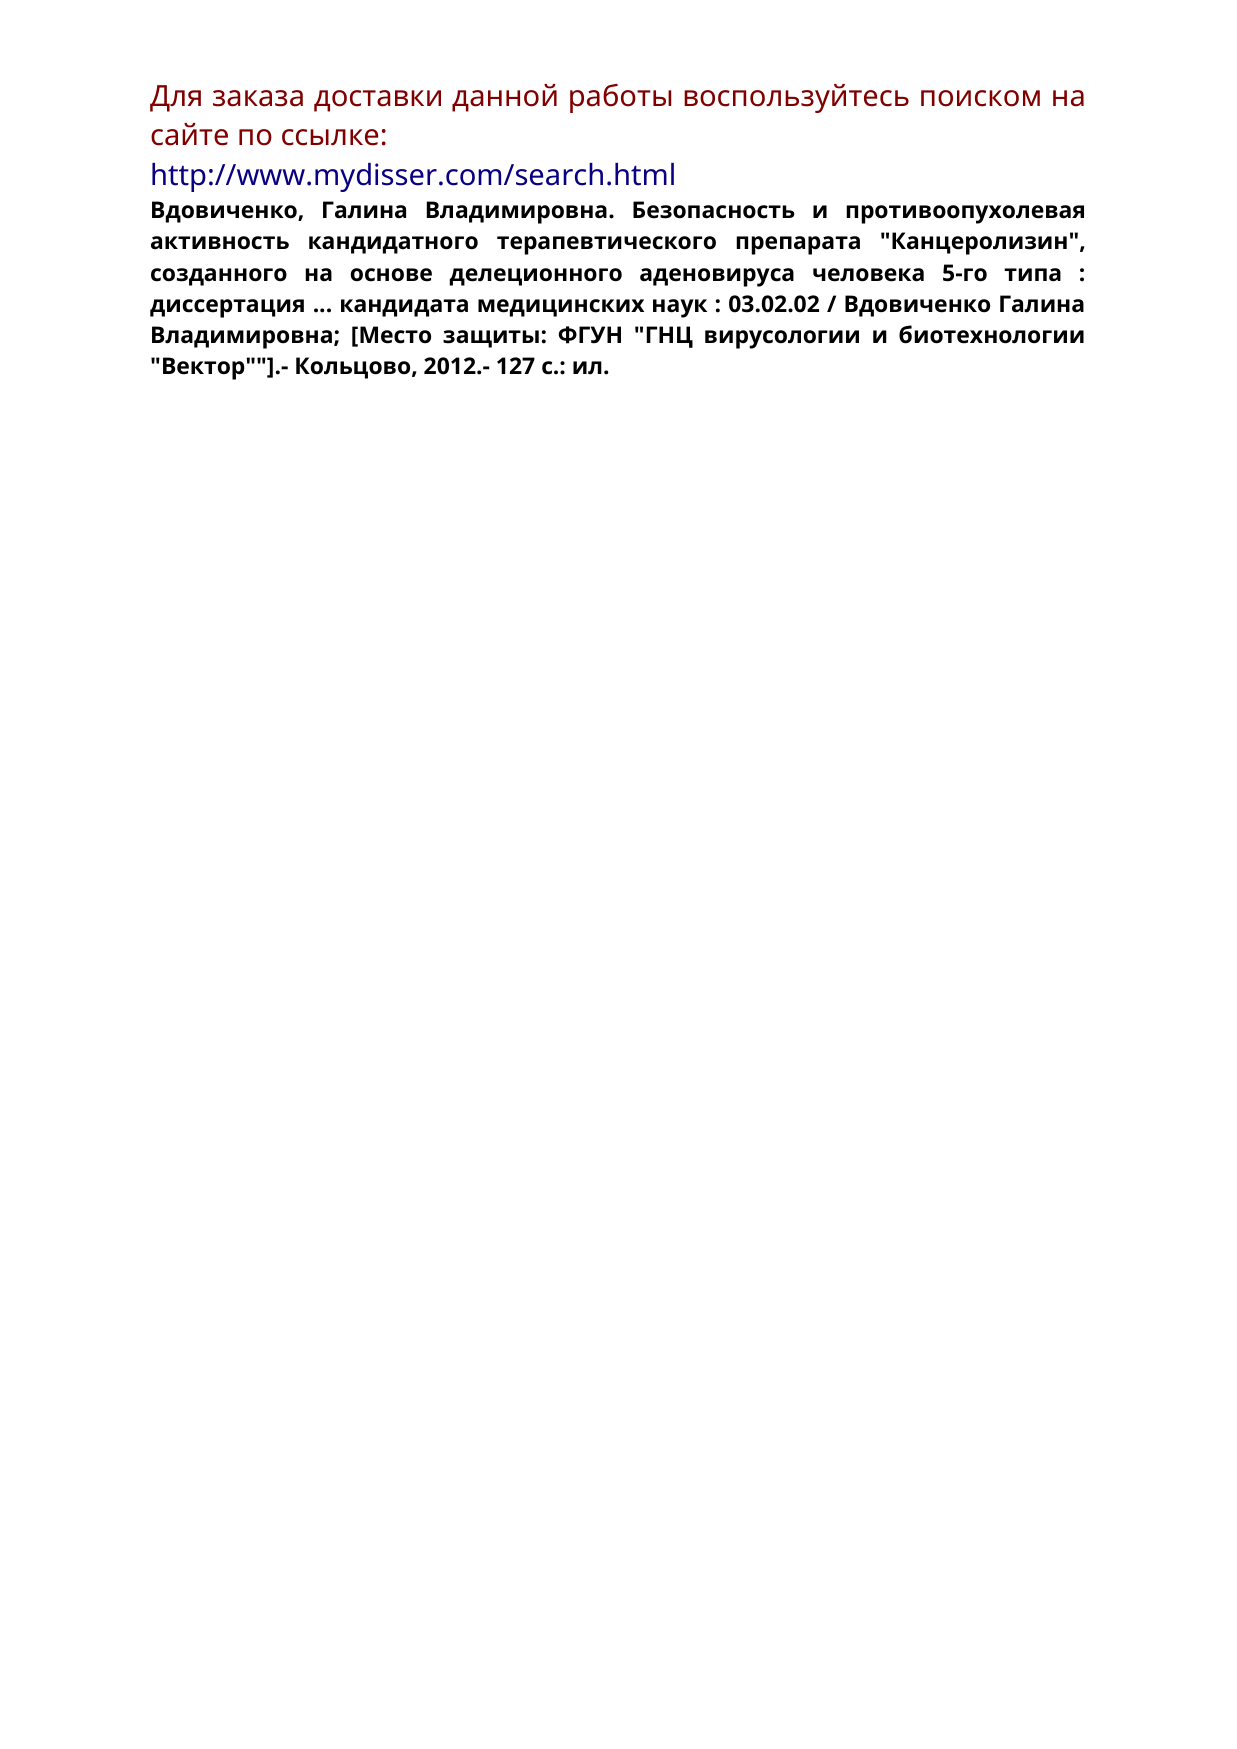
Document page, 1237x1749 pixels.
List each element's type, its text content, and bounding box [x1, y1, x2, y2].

text Вдовиченко, Галина Владимировна. Безопасность и противоопухолевая активность кандидатного терапевтического препарата "Канцеролизин", созданного на основе делеционного аденовируса человека 5-го типа : диссертация ... кандидата медицинских наук : 03.02.02 / Вдовиченко Галина Владимировна; [Место защиты: ФГУН "ГНЦ вирусологии и биотехнологии "Вектор""].- Кольцово, 2012.- 127 с.: ил. [150, 194, 1086, 382]
